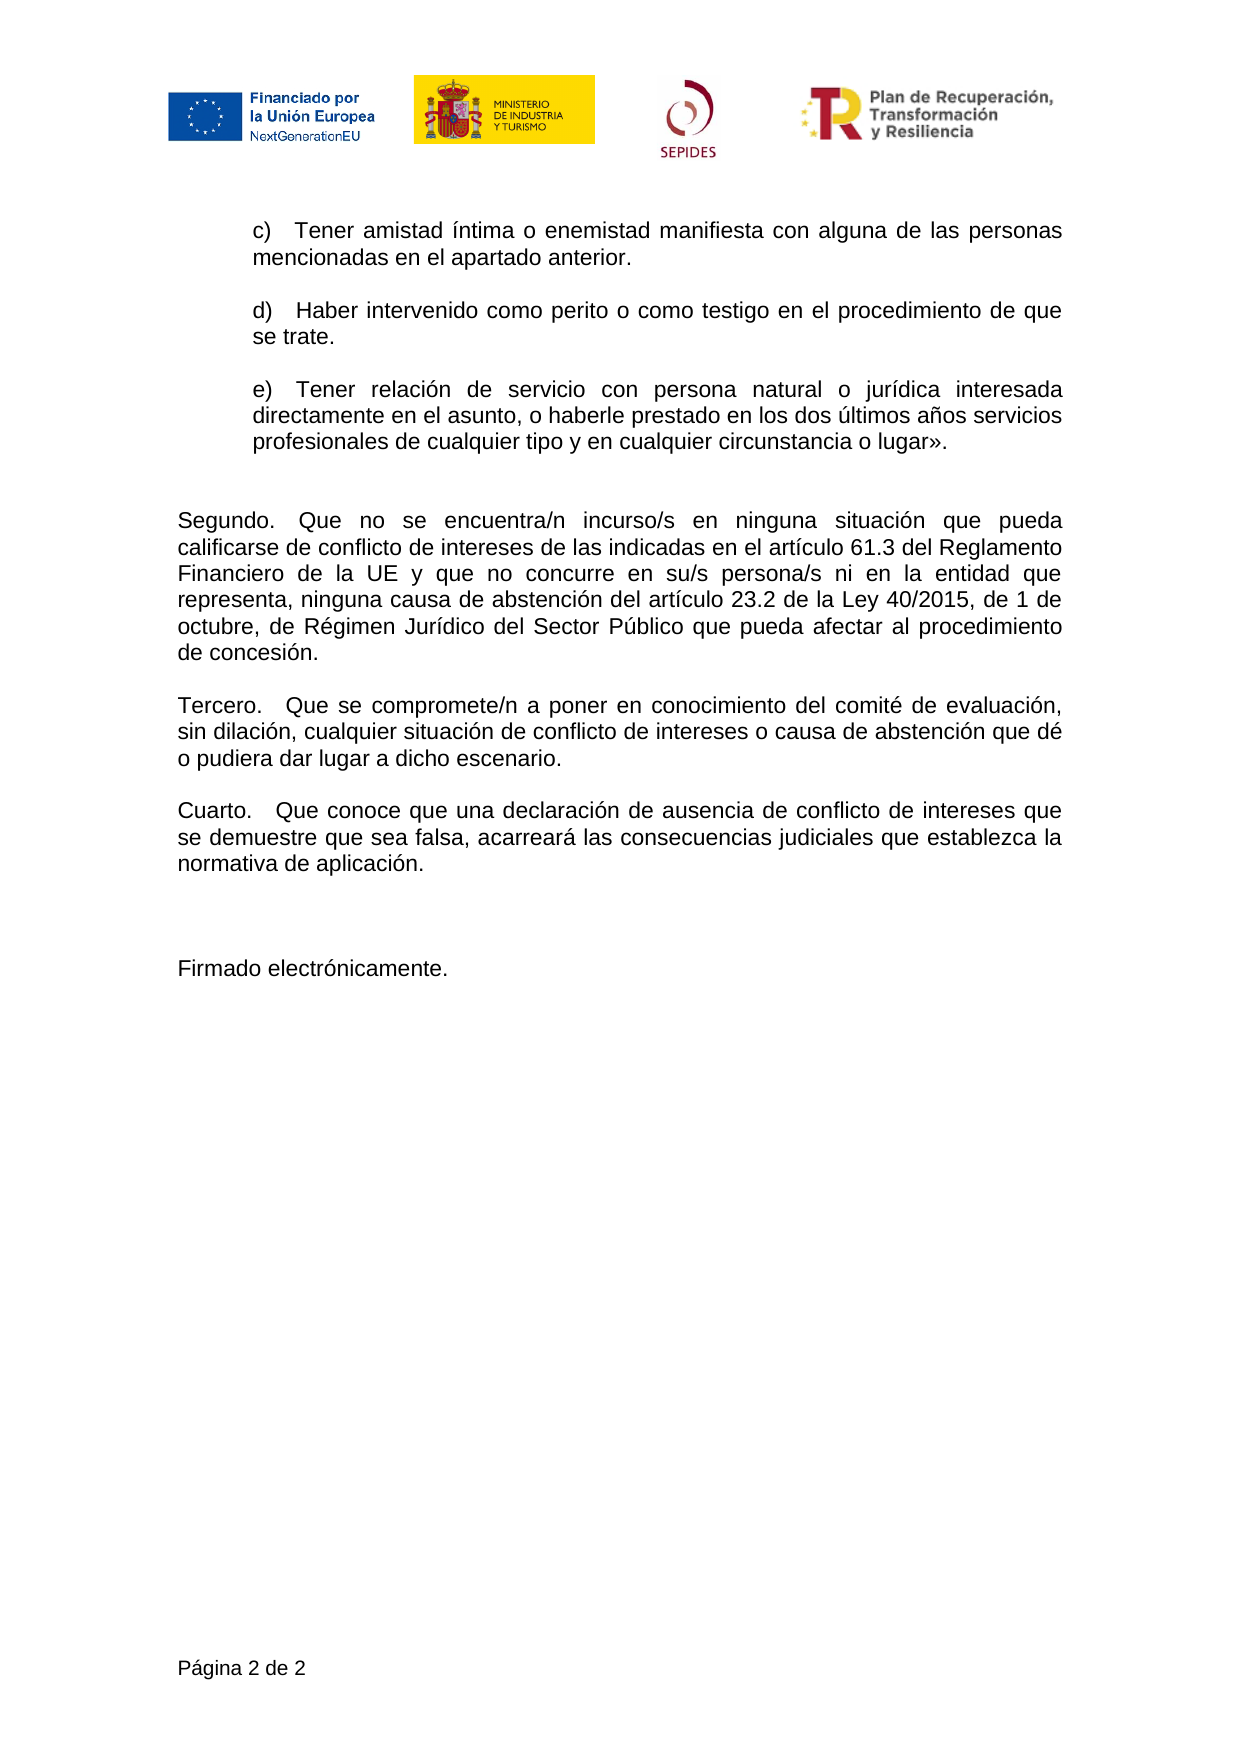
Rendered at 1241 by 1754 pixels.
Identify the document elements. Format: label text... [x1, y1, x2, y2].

text d) Haber intervenido como perito o como testigo en el procedimiento de que se trate. [252, 297, 1063, 349]
picture [413, 75, 595, 144]
picture [656, 75, 721, 161]
text Firmado electrónicamente. [177, 955, 1063, 982]
text Cuarto. Que conoce que una declaración de ausencia de conflicto de intereses que se demuestre que sea falsa, acarreará las consecuencias judiciales que establezca la normativa de aplicación. [177, 797, 1063, 876]
text c) Tener amistad íntima o enemistad manifiesta con alguna de las personas mencionadas en el apartado anterior. [252, 217, 1063, 270]
text Segundo. Que no se encuentra/n incurso/s en ninguna situación que pueda calificarse de conflicto de intereses de las indicadas en el artículo 61.3 del Reglamento Financiero de la UE y que no concurre en su/s persona/s ni en la entidad que representa, ninguna causa de abstención del artículo 23.2 de la Ley 40/2015, de 1 de octubre, de Régimen Jurídico del Sector Público que pueda afectar al procedimiento de concesión. [177, 507, 1063, 666]
text e) Tener relación de servicio con persona natural o jurídica interesada directamente en el asunto, o haberle prestado en los dos últimos años servicios profesionales de cualquier tipo y en cualquier circunstancia o lugar». [252, 376, 1063, 455]
text Tercero. Que se compromete/n a poner en conocimiento del comité de evaluación, sin dilación, cualquier situación de conflicto de intereses o causa de abstención que dé o pudiera dar lugar a dicho escenario. [177, 692, 1063, 771]
